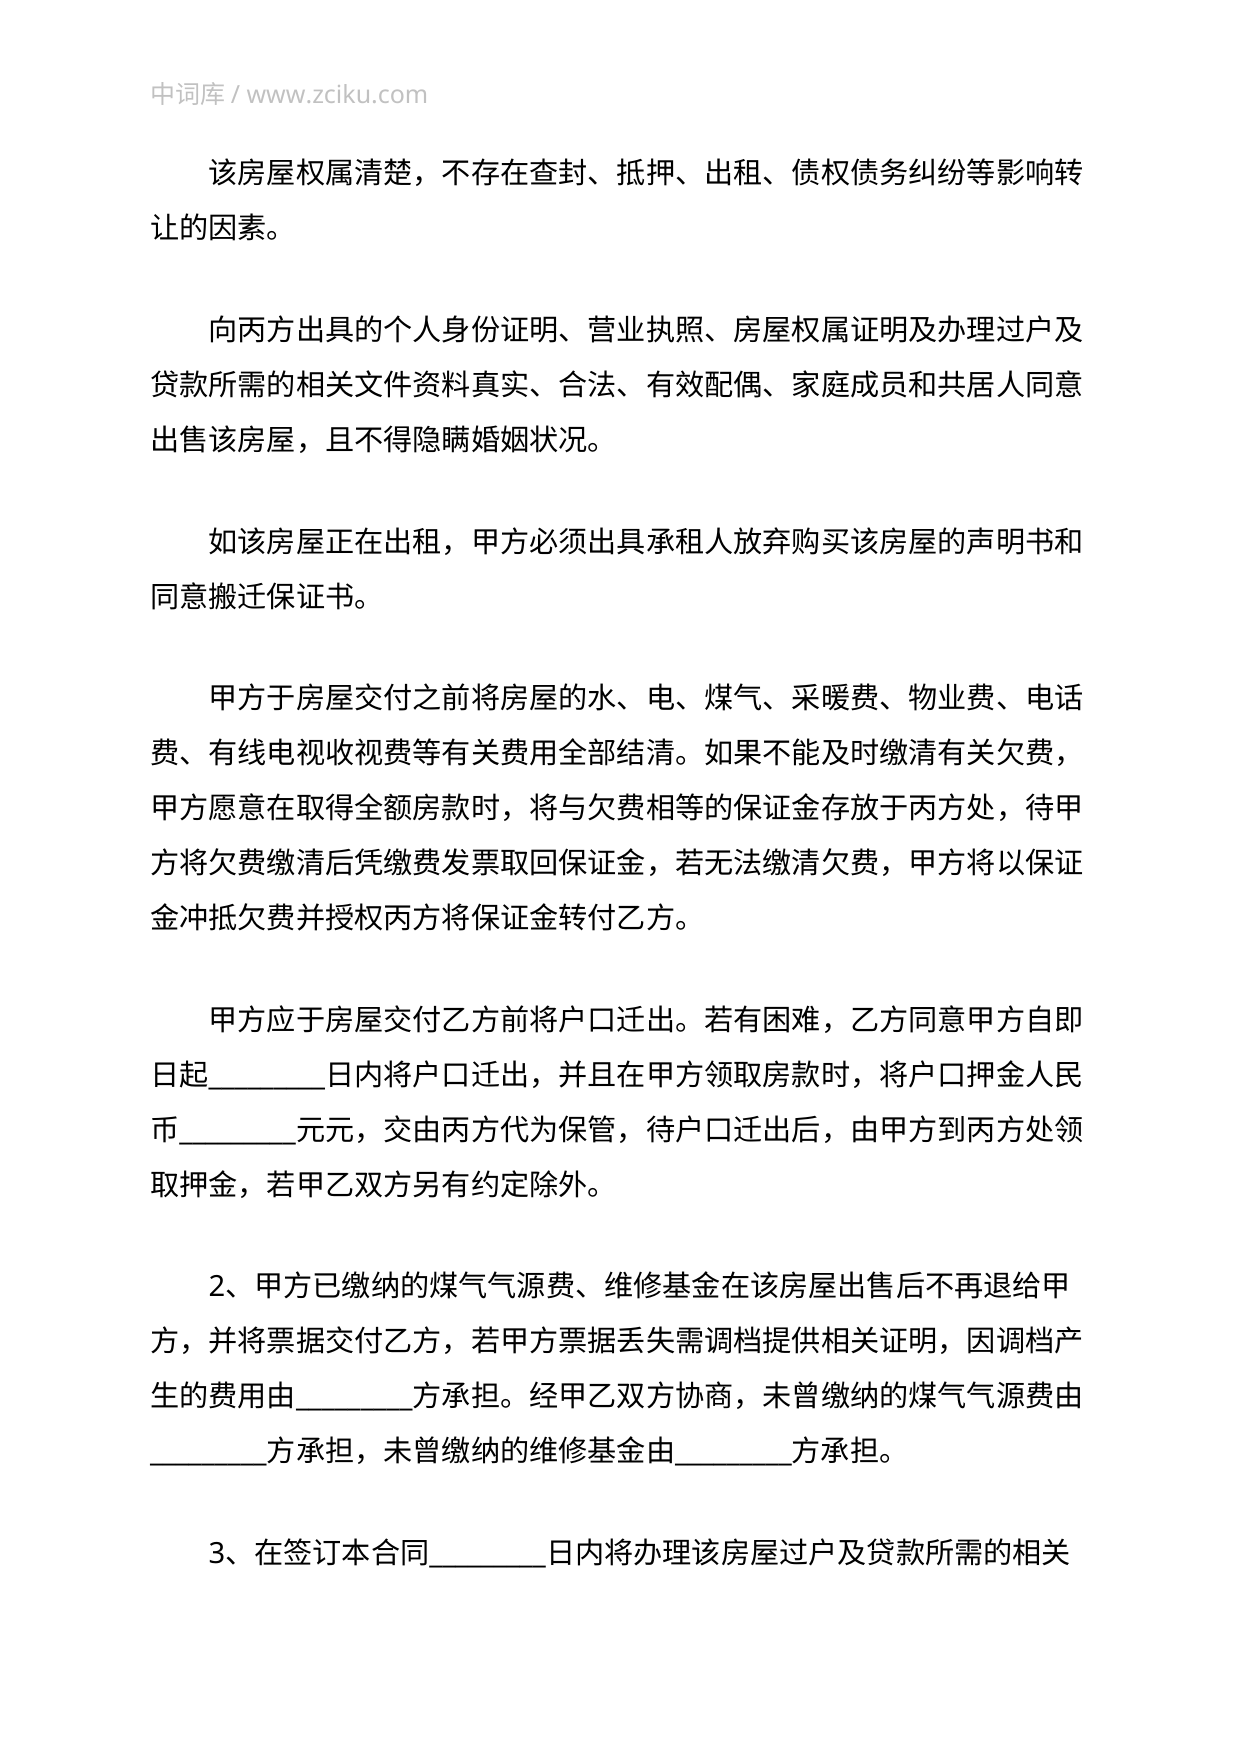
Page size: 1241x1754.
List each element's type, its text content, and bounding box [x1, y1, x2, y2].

text 该房屋权属清楚，不存在查封、抵押、出租、债权债务纠纷等影响转让的因素。 [150, 150, 1090, 247]
text 甲方应于房屋交付乙方前将户口迁出。若有困难，乙方同意甲方自即日起_________日内将户口迁出，并且在甲方领取房款时，将户口押金人民币_________元元，交由丙方代为保管，待户口迁出后，由甲方到丙方处领取押金，若甲乙双方另有约定除外。 [150, 996, 1090, 1203]
text 如该房屋正在出租，甲方必须出具承租人放弃购买该房屋的声明书和同意搬迁保证书。 [150, 518, 1090, 615]
text 2、甲方已缴纳的煤气气源费、维修基金在该房屋出售后不再退给甲方，并将票据交付乙方，若甲方票据丢失需调档提供相关证明，因调档产生的费用由_________方承担。经甲乙双方协商，未曾缴纳的煤气气源费由_________方承担，未曾缴纳的维修基金由_________方承担。 [150, 1263, 1090, 1470]
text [150, 1530, 1090, 1572]
text 甲方于房屋交付之前将房屋的水、电、煤气、采暖费、物业费、电话费、有线电视收视费等有关费用全部结清。如果不能及时缴清有关欠费，甲方愿意在取得全额房款时，将与欠费相等的保证金存放于丙方处，待甲方将欠费缴清后凭缴费发票取回保证金，若无法缴清欠费，甲方将以保证金冲抵欠费并授权丙方将保证金转付乙方。 [150, 675, 1090, 937]
text 向丙方出具的个人身份证明、营业执照、房屋权属证明及办理过户及贷款所需的相关文件资料真实、合法、有效配偶、家庭成员和共居人同意出售该房屋，且不得隐瞒婚姻状况。 [150, 307, 1090, 459]
